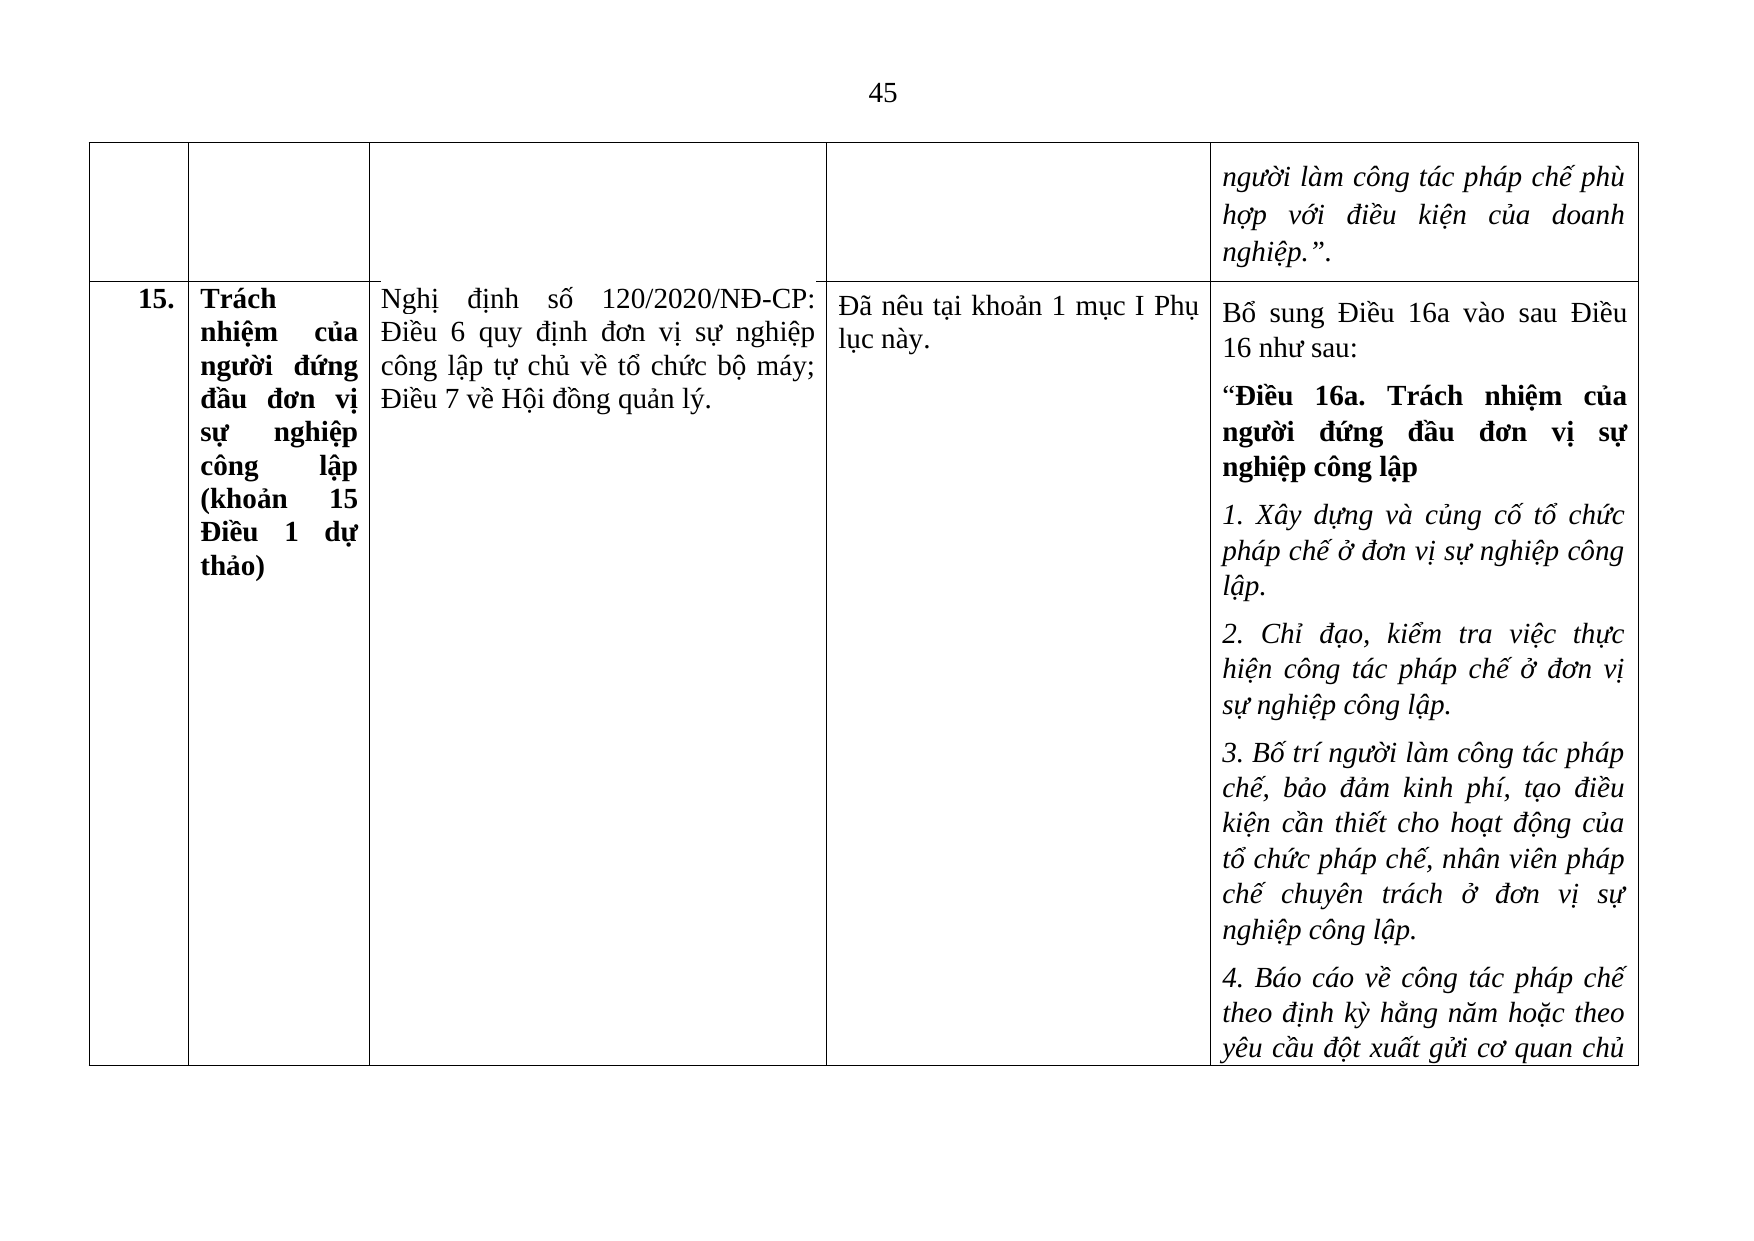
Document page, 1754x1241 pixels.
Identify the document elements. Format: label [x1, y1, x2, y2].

table_cell [90, 143, 188, 281]
table_cell [189, 282, 369, 1065]
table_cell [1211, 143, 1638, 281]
table_cell [827, 143, 1210, 281]
table_cell [370, 143, 826, 281]
table_cell [90, 282, 188, 1065]
table_cell [827, 282, 1210, 1065]
table_cell [1211, 282, 1638, 1065]
table_cell [189, 143, 369, 281]
table_cell [370, 282, 826, 1065]
